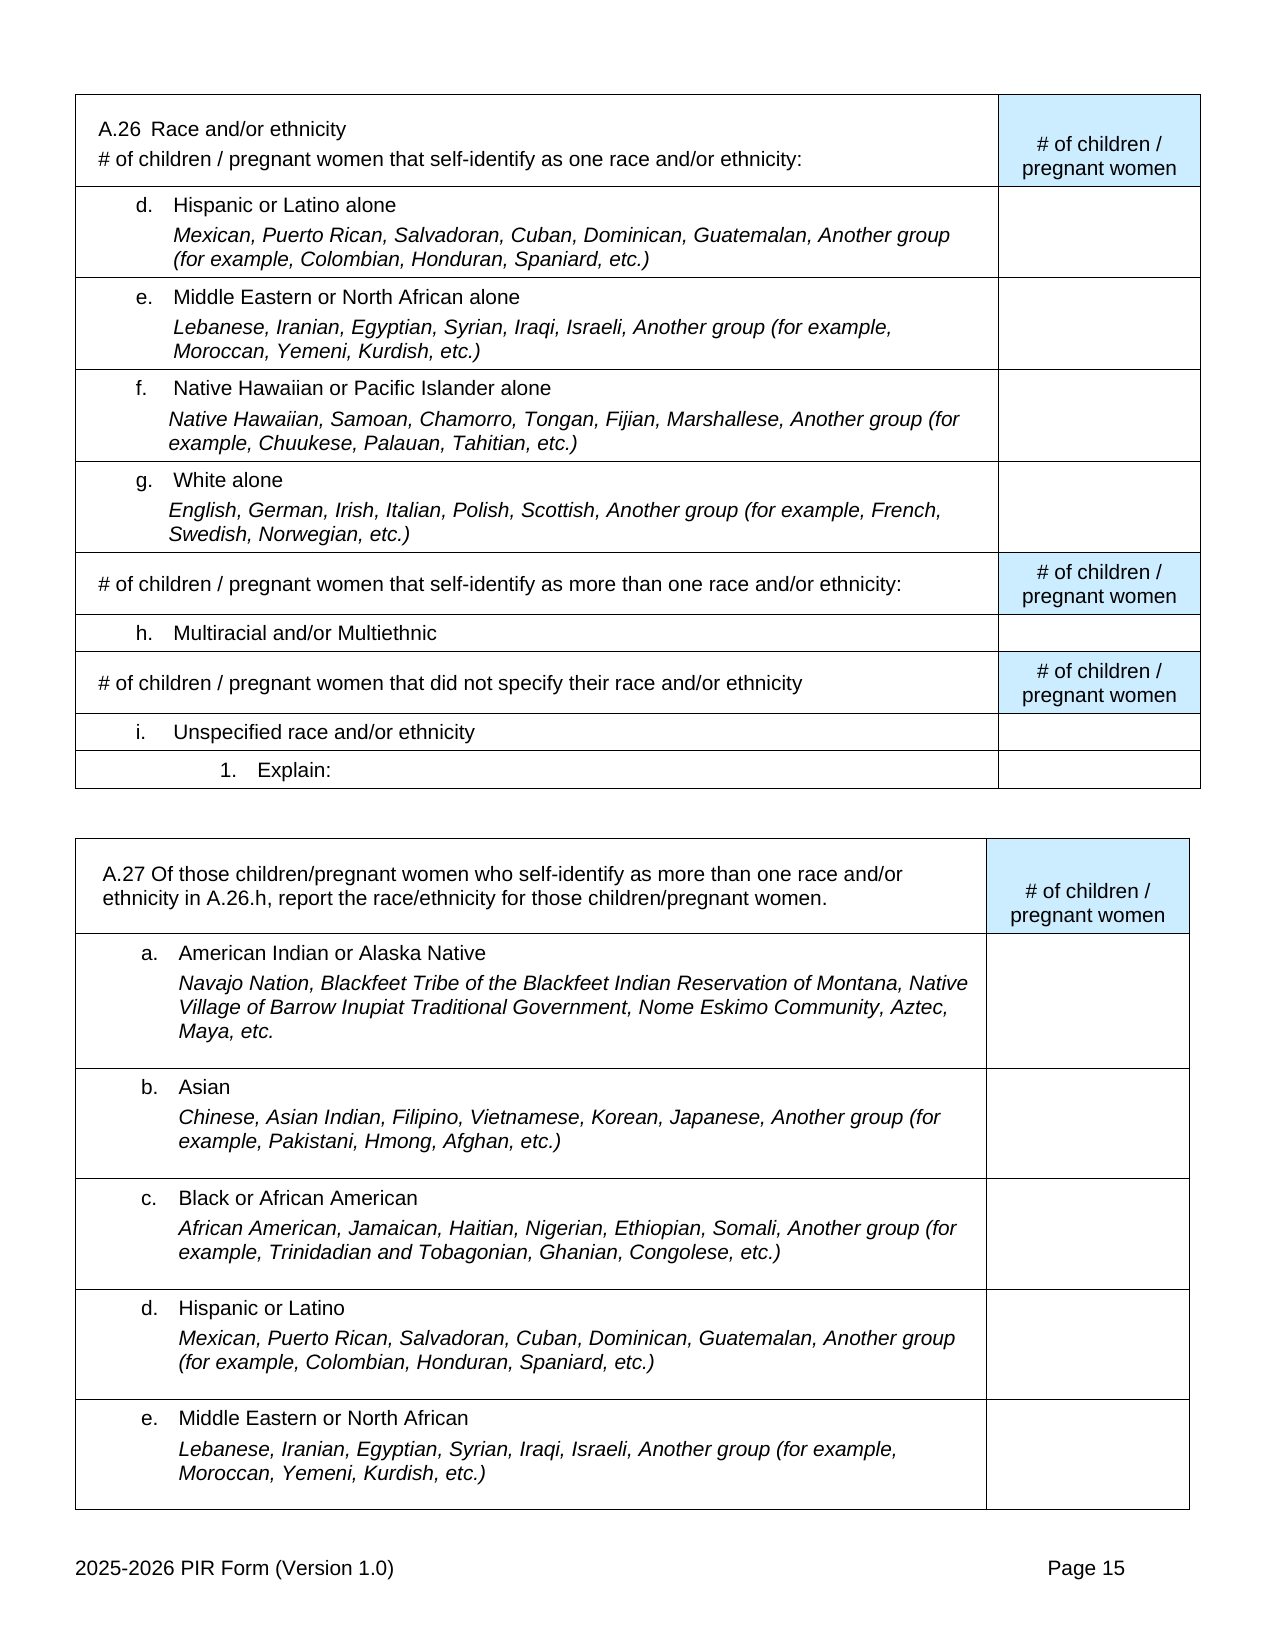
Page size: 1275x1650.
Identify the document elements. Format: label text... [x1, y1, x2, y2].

table_cell [999, 187, 1200, 277]
table_cell Native Hawaiian or Pacific Islander alone Native Hawaiian, Samoan, Chamorro, Tongan, Fijian, Marshallese, Another group (for example, Chuukese, Palauan, Tahitian, etc.) [76, 370, 998, 461]
table_cell # of children / pregnant women that self-identify as more than one race and/or ethnicity: [76, 553, 998, 614]
table_cell Hispanic or Latino alone Mexican, Puerto Rican, Salvadoran, Cuban, Dominican, Guatemalan, Another group (for example, Colombian, Honduran, Spaniard, etc.) [76, 187, 998, 277]
table_header # of children / pregnant women [987, 839, 1189, 933]
table_cell [987, 1179, 1189, 1288]
table_header A.27 Of those children/pregnant women who self-identify as more than one race and/or ethnicity in A.26.h, report the race/ethnicity for those children/pregnant women. [76, 839, 986, 933]
table_cell Hispanic or Latino Mexican, Puerto Rican, Salvadoran, Cuban, Dominican, Guatemalan, Another group (for example, Colombian, Honduran, Spaniard, etc.) [76, 1290, 986, 1399]
table_header A.26 Race and/or ethnicity # of children / pregnant women that self-identify as one race and/or ethnicity: [76, 95, 998, 186]
table_cell # of children / pregnant women that did not specify their race and/or ethnicity [76, 652, 998, 713]
table_cell Asian Chinese, Asian Indian, Filipino, Vietnamese, Korean, Japanese, Another group (for example, Pakistani, Hmong, Afghan, etc.) [76, 1069, 986, 1178]
table_cell Middle Eastern or North African alone Lebanese, Iranian, Egyptian, Syrian, Iraqi, Israeli, Another group (for example, Moroccan, Yemeni, Kurdish, etc.) [76, 278, 998, 369]
table_cell Explain: [76, 751, 998, 788]
table_cell [999, 370, 1200, 461]
table_cell Black or African American African American, Jamaican, Haitian, Nigerian, Ethiopian, Somali, Another group (for example, Trinidadian and Tobagonian, Ghanian, Congolese, etc.) [76, 1179, 986, 1288]
table_cell [999, 615, 1200, 651]
table_cell # of children / pregnant women [999, 553, 1200, 614]
table_cell Multiracial and/or Multiethnic [76, 615, 998, 651]
table_cell [999, 462, 1200, 552]
table_cell [987, 1400, 1189, 1509]
table_cell [987, 1290, 1189, 1399]
table_header # of children / pregnant women [999, 95, 1200, 186]
table_cell [987, 1069, 1189, 1178]
table_cell White alone English, German, Irish, Italian, Polish, Scottish, Another group (for example, French, Swedish, Norwegian, etc.) [76, 462, 998, 552]
table_cell # of children / pregnant women [999, 652, 1200, 713]
table_cell [999, 751, 1200, 788]
table_cell [999, 714, 1200, 750]
table_cell [999, 278, 1200, 369]
table_cell Unspecified race and/or ethnicity [76, 714, 998, 750]
table_cell Middle Eastern or North African Lebanese, Iranian, Egyptian, Syrian, Iraqi, Israeli, Another group (for example, Moroccan, Yemeni, Kurdish, etc.) [76, 1400, 986, 1509]
table_cell American Indian or Alaska Native Navajo Nation, Blackfeet Tribe of the Blackfeet Indian Reservation of Montana, Native Village of Barrow Inupiat Traditional Government, Nome Eskimo Community, Aztec, Maya, etc. [76, 934, 986, 1068]
table_cell [987, 934, 1189, 1068]
